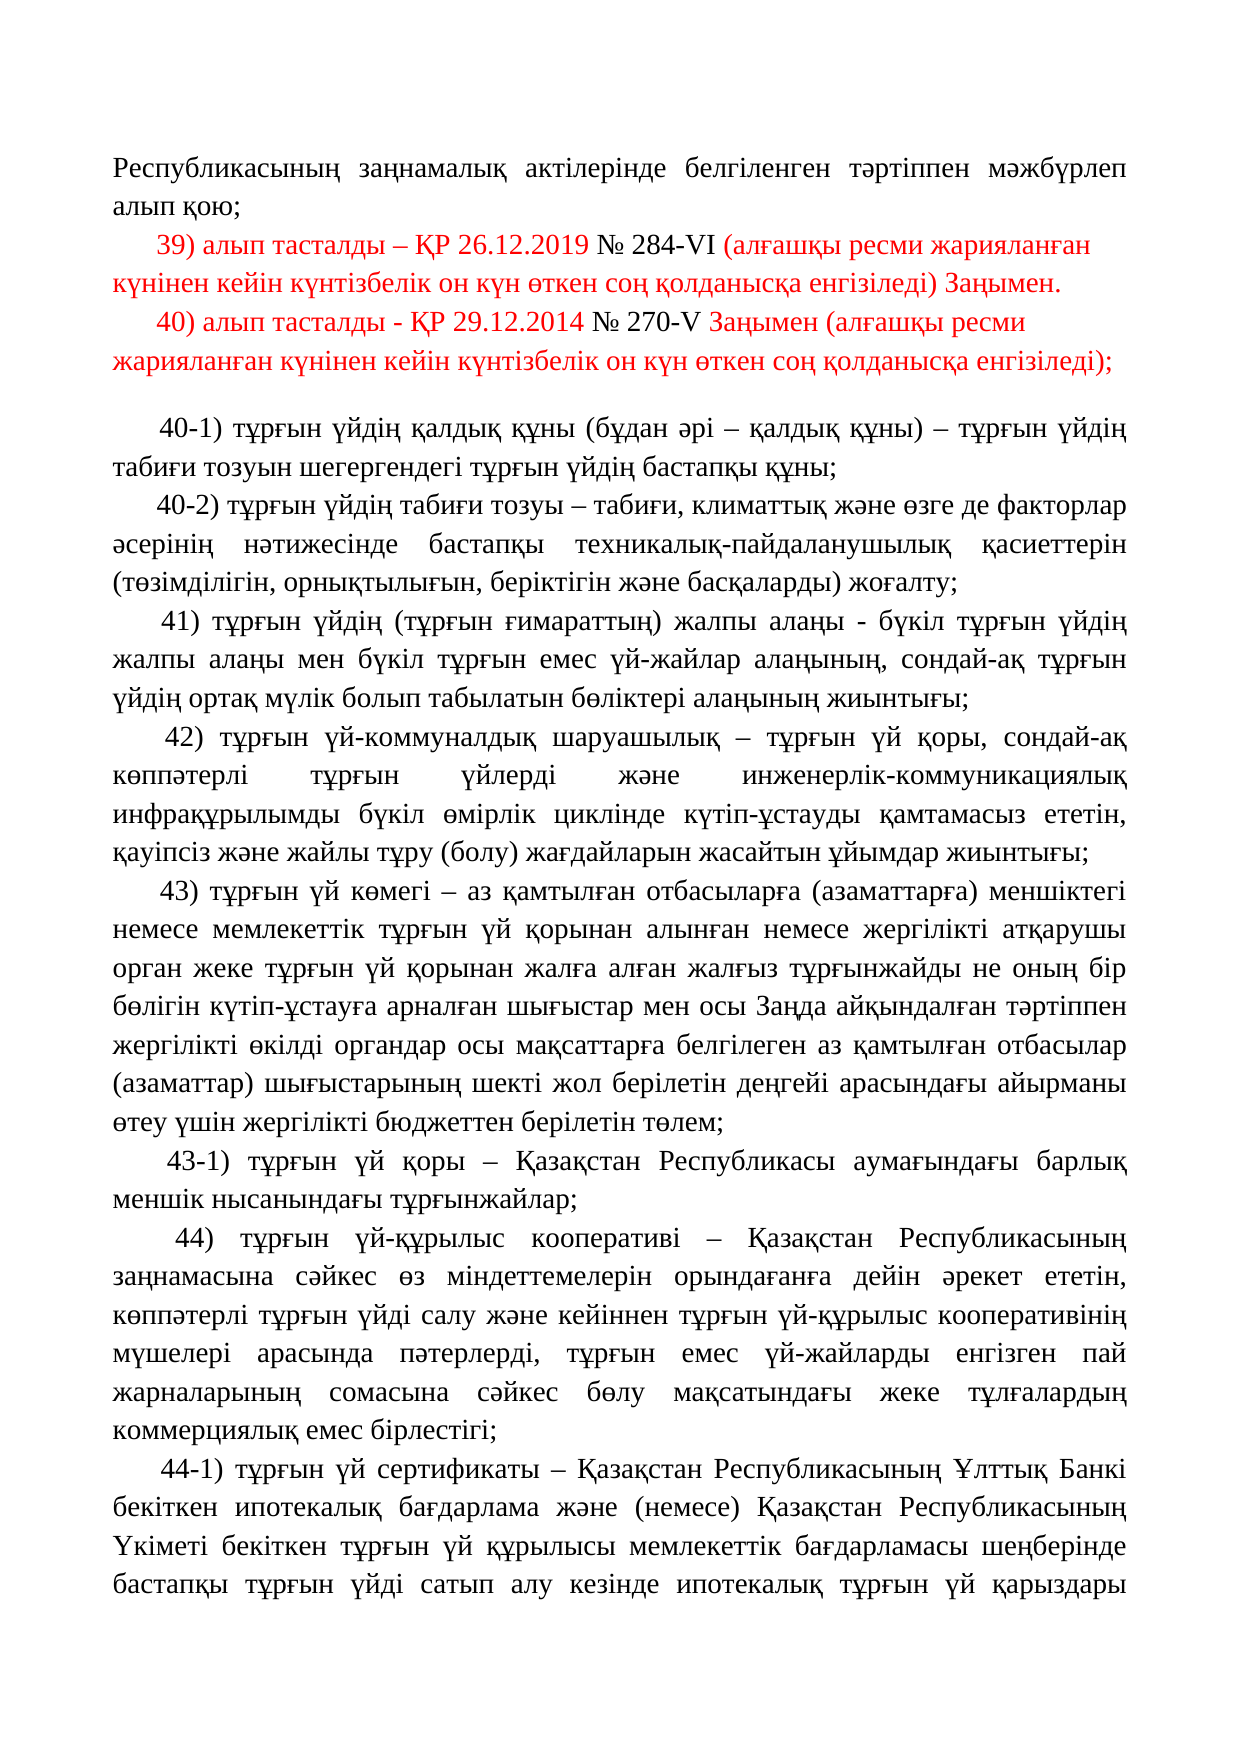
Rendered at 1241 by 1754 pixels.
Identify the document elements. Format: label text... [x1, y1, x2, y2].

text 40-1) тұрғын үйдің қалдық құны (бұдан әрі – қалдық құны) – тұрғын үйдің табиғи тозуын шегергендегі тұрғын үйдің бастапқы құны; [112, 410, 1128, 482]
text 40-2) тұрғын үйдің табиғи тозуы – табиғи, климаттық және өзге де факторлар әсерінің нәтижесінде бастапқы техникалық-пайдаланушылық қасиеттерін (төзімділігін, орнықтылығын, беріктігін және басқаларды) жоғалту; [112, 487, 1128, 598]
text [112, 150, 1128, 222]
text 43-1) тұрғын үй қоры – Қазақстан Республикасы аумағындағы барлық меншік нысанындағы тұрғынжайлар; [112, 1143, 1128, 1215]
text 39) алып тасталды – ҚР 26.12.2019 № 284-VІ (алғашқы ресми жарияланған күнінен кейін күнтізбелік он күн өткен соң қолданысқа енгізіледі) Заңымен. 40) алып тасталды - ҚР 29.12.2014 № 270-V Заңымен (алғашқы ресми жарияланған күнінен кейiн күнтiзбелiк он күн өткен соң қолданысқа енгiзiледi); [112, 227, 1128, 406]
text 44) тұрғын үй-құрылыс кооперативі – Қазақстан Республикасының заңнамасына сәйкес өз міндеттемелерін орындағанға дейін әрекет ететін, көппәтерлі тұрғын үйді салу және кейіннен тұрғын үй-құрылыс кооперативінің мүшелері арасында пәтерлерді, тұрғын емес үй-жайларды енгізген пай жарналарының сомасына сәйкес бөлу мақсатындағы жеке тұлғалардың коммерциялық емес бірлестігі; [112, 1220, 1128, 1446]
text 43) тұрғын үй көмегі – аз қамтылған отбасыларға (азаматтарға) меншіктегі немесе мемлекеттік тұрғын үй қорынан алынған немесе жергілікті атқарушы орган жеке тұрғын үй қорынан жалға алған жалғыз тұрғынжайды не оның бір бөлігін күтіп-ұстауға арналған шығыстар мен осы Заңда айқындалған тәртіппен жергілікті өкілді органдар осы мақсаттарға белгілеген аз қамтылған отбасылар (азаматтар) шығыстарының шекті жол берілетін деңгейі арасындағы айырманы өтеу үшін жергілікті бюджеттен берілетін төлем; [112, 873, 1128, 1138]
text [112, 1451, 1128, 1600]
text 41) тұрғын үйдің (тұрғын ғимараттың) жалпы алаңы - бүкіл тұрғын үйдің жалпы алаңы мен бүкіл тұрғын емес үй-жайлар алаңының, сондай-ақ тұрғын үйдің ортақ мүлік болып табылатын бөліктері алаңының жиынтығы; [112, 603, 1128, 714]
text 42) тұрғын үй-коммуналдық шаруашылық – тұрғын үй қоры, сондай-ақ көппәтерлі тұрғын үйлерді және инженерлік-коммуникациялық инфрақұрылымды бүкіл өмірлік циклінде күтіп-ұстауды қамтамасыз ететін, қауіпсіз және жайлы тұру (болу) жағдайларын жасайтын ұйымдар жиынтығы; [112, 719, 1128, 868]
